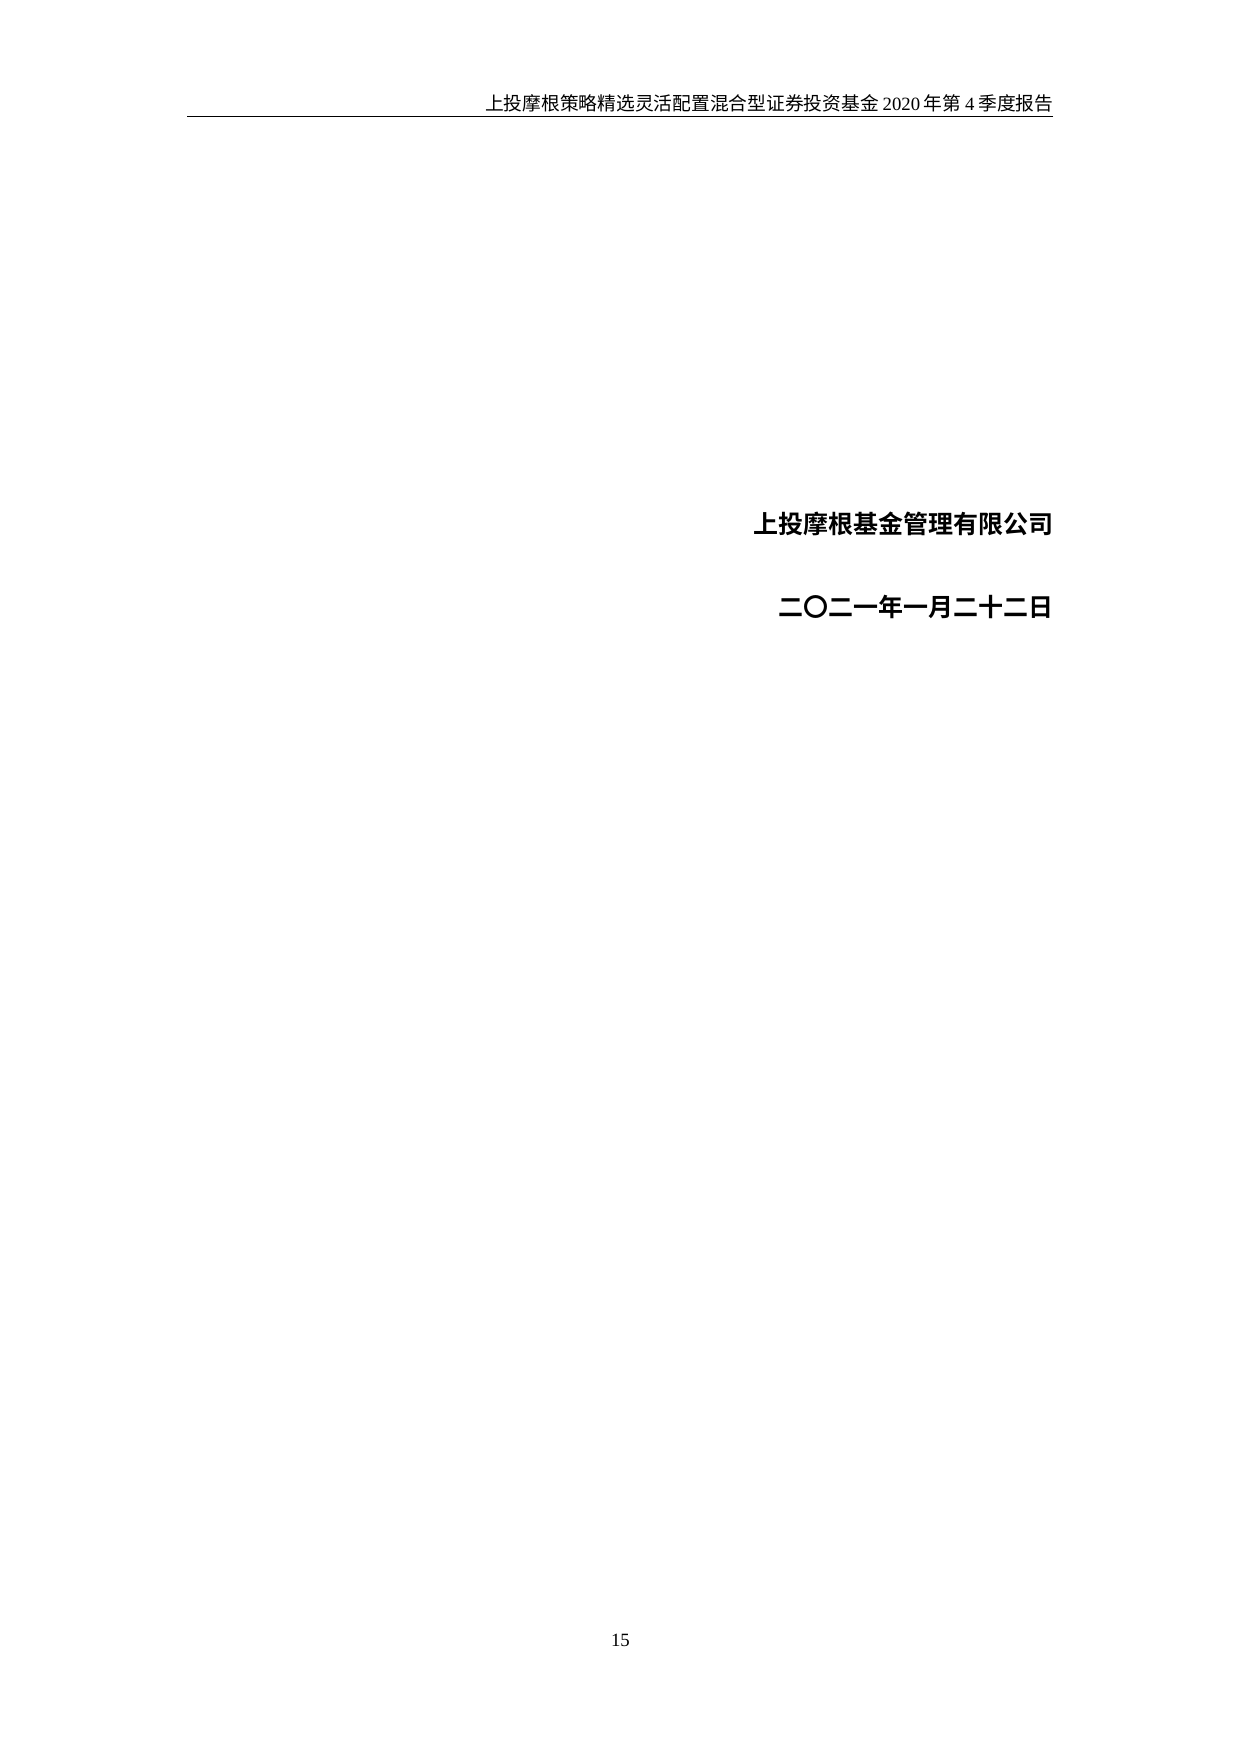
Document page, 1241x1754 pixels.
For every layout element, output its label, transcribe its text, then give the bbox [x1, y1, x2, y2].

text 上投摩根基金管理有限公司 [187, 490, 1053, 555]
text 二〇二一年一月二十二日 [187, 573, 1053, 638]
